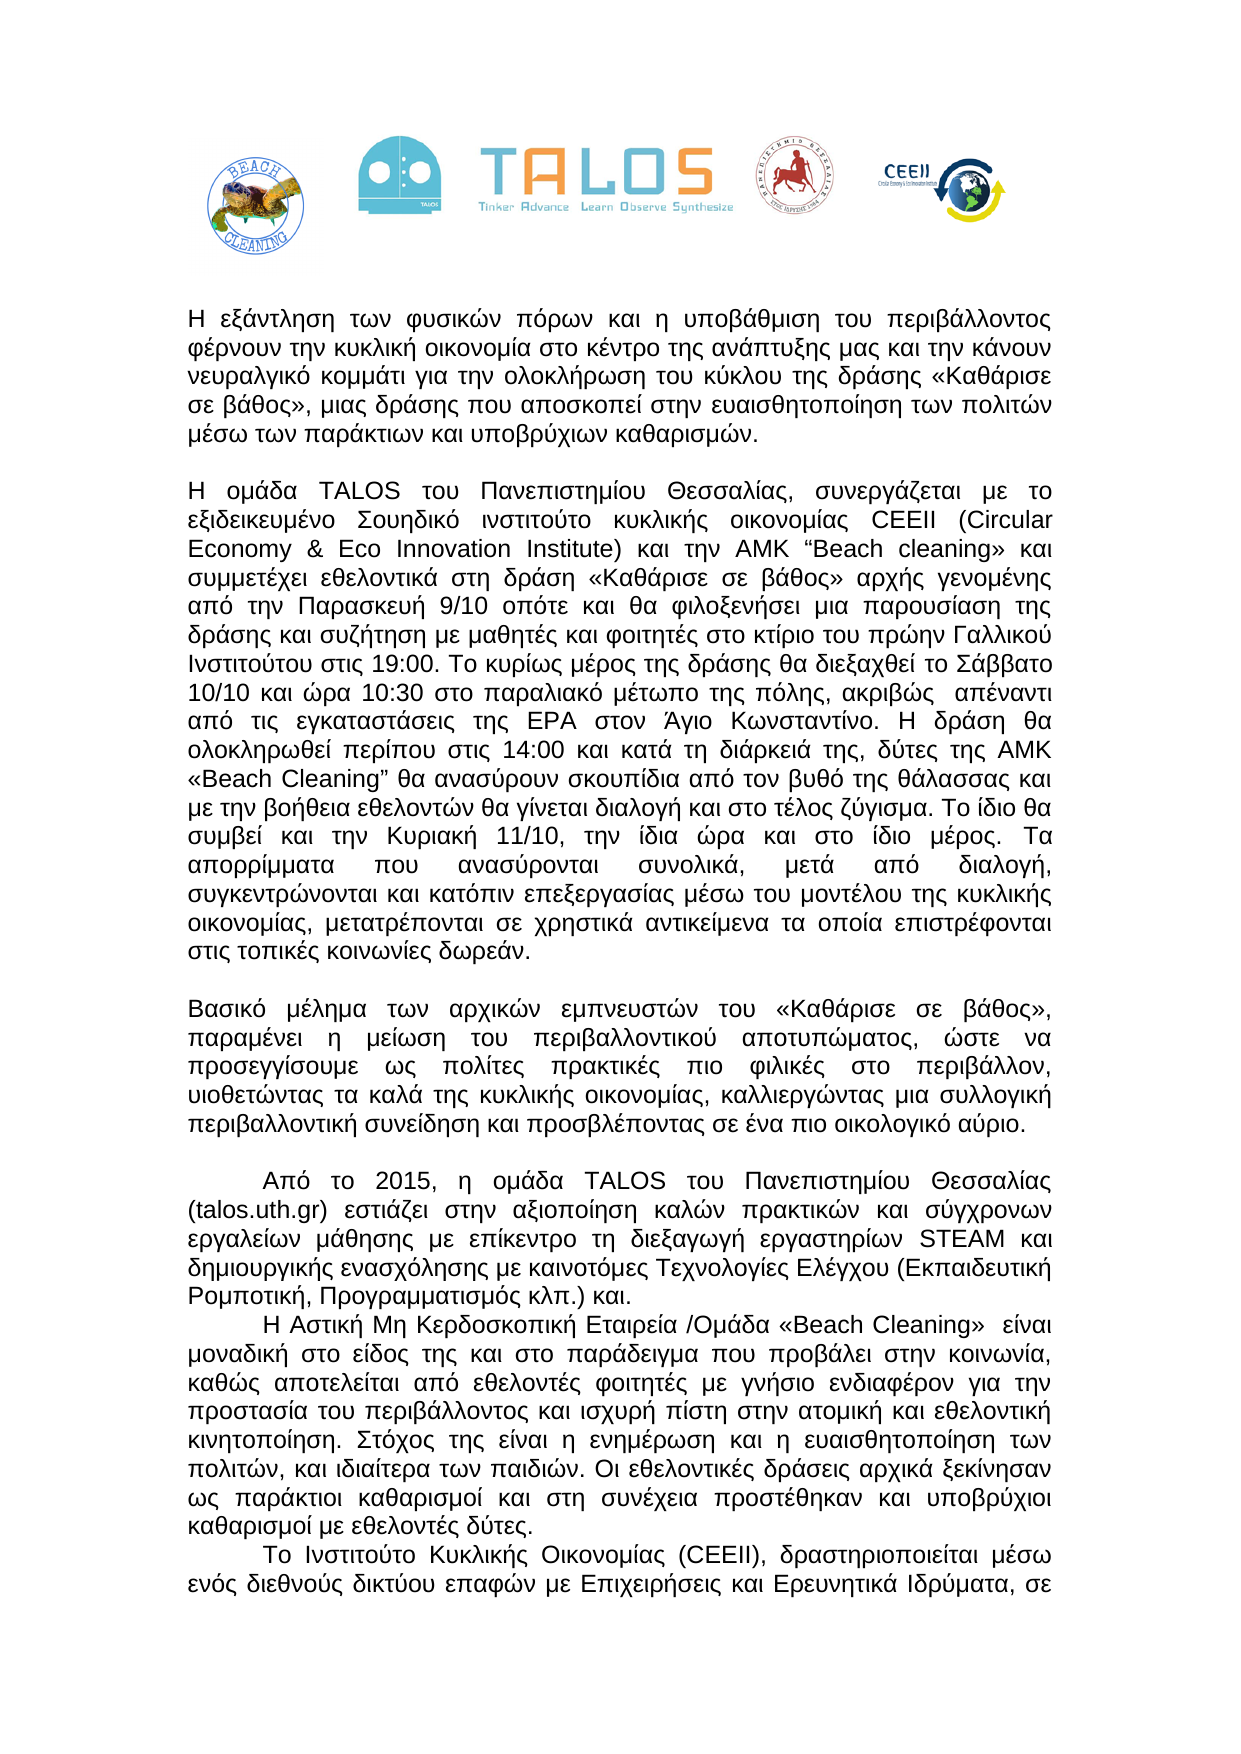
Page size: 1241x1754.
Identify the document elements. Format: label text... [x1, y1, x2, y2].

text Βασικό μέλημα των αρχικών εμπνευστών του «Καθάρισε σε βάθος», παραμένει η μείωση του περιβαλλοντικού αποτυπώματος, ώστε να προσεγγίσουμε ως πολίτες πρακτικές πιο φιλικές στο περιβάλλον, υιοθετώντας τα καλά της κυκλικής οικονομίας, καλλιεργώντας μια συλλογική περιβαλλοντική συνείδηση και προσβλέποντας σε ένα πιο οικολογικό αύριο. [187, 994, 1053, 1138]
text Η ομάδα TALOS του Πανεπιστημίου Θεσσαλίας, συνεργάζεται με το εξιδεικευμένο Σουηδικό ινστιτούτο κυκλικής οικονομίας CEEII (Circular Economy & Eco Innovation Institute) και την ΑΜΚ “Beach cleaning» και συμμετέχει εθελοντικά στη δράση «Καθάρισε σε βάθος» αρχής γενομένης από την Παρασκευή 9/10 οπότε και θα φιλοξενήσει μια παρουσίαση της δράσης και συζήτηση με μαθητές και φοιτητές στο κτίριο του πρώην Γαλλικού Ινστιτούτου στις 19:00. Το κυρίως μέρος της δράσης θα διεξαχθεί το Σάββατο 10/10 και ώρα 10:30 στο παραλιακό μέτωπο της πόλης, ακριβώς απέναντι από τις εγκαταστάσεις της ΕΡΑ στον Άγιο Κωνσταντίνο. Η δράση θα ολοκληρωθεί περίπου στις 14:00 και κατά τη διάρκειά της, δύτες της ΑΜΚ «Beach Cleaning” θα ανασύρουν σκουπίδια από τον βυθό της θάλασσας και με την βοήθεια εθελοντών θα γίνεται διαλογή και στο τέλος ζύγισμα. Το ίδιο θα συμβεί και την Κυριακή 11/10, την ίδια ώρα και στο ίδιο μέρος. Τα απορρίμματα που ανασύρονται συνολικά, μετά από διαλογή, συγκεντρώνονται και κατόπιν επεξεργασίας μέσω του μοντέλου της κυκλικής οικονομίας, μετατρέπονται σε χρηστικά αντικείμενα τα οποία επιστρέφονται στις τοπικές κοινωνίες δωρεάν. [187, 476, 1053, 965]
picture [187, 138, 324, 276]
text Από το 2015, η ομάδα TALOS του Πανεπιστημίου Θεσσαλίας (talos.uth.gr) εστιάζει στην αξιοποίηση καλών πρακτικών και σύγχρονων εργαλείων μάθησης με επίκεντρο τη διεξαγωγή εργαστηρίων STEAM και δημιουργικής ενασχόλησης με καινοτόμες Τεχνολογίες Ελέγχου (Εκπαιδευτική Ρομποτική, Προγραμματισμός κλπ.) και. [187, 1166, 1053, 1310]
text Η Αστική Μη Κερδοσκοπική Εταιρεία /Ομάδα «Beach Cleaning» είναι μοναδική στο είδος της και στο παράδειγμα που προβάλει στην κοινωνία, καθώς αποτελείται από εθελοντές φοιτητές με γνήσιο ενδιαφέρον για την προστασία του περιβάλλοντος και ισχυρή πίστη στην ατομική και εθελοντική κινητοποίηση. Στόχος της είναι η ενημέρωση και η ευαισθητοποίηση των πολιτών, και ιδιαίτερα των παιδιών. Οι εθελοντικές δράσεις αρχικά ξεκίνησαν ως παράκτιοι καθαρισμοί και στη συνέχεια προστέθηκαν και υποβρύχιοι καθαρισμοί με εθελοντές δύτες. [187, 1310, 1053, 1540]
text Η εξάντληση των φυσικών πόρων και η υποβάθμιση του περιβάλλοντος φέρνουν την κυκλική οικονομία στο κέντρο της ανάπτυξης μας και την κάνουν νευραλγικό κομμάτι για την ολοκλήρωση του κύκλου της δράσης «Καθάρισε σε βάθος», μιας δράσης που αποσκοπεί στην ευαισθητοποίηση των πολιτών μέσω των παράκτιων και υποβρύχιων καθαρισμών. [187, 304, 1053, 448]
picture [329, 73, 1032, 276]
